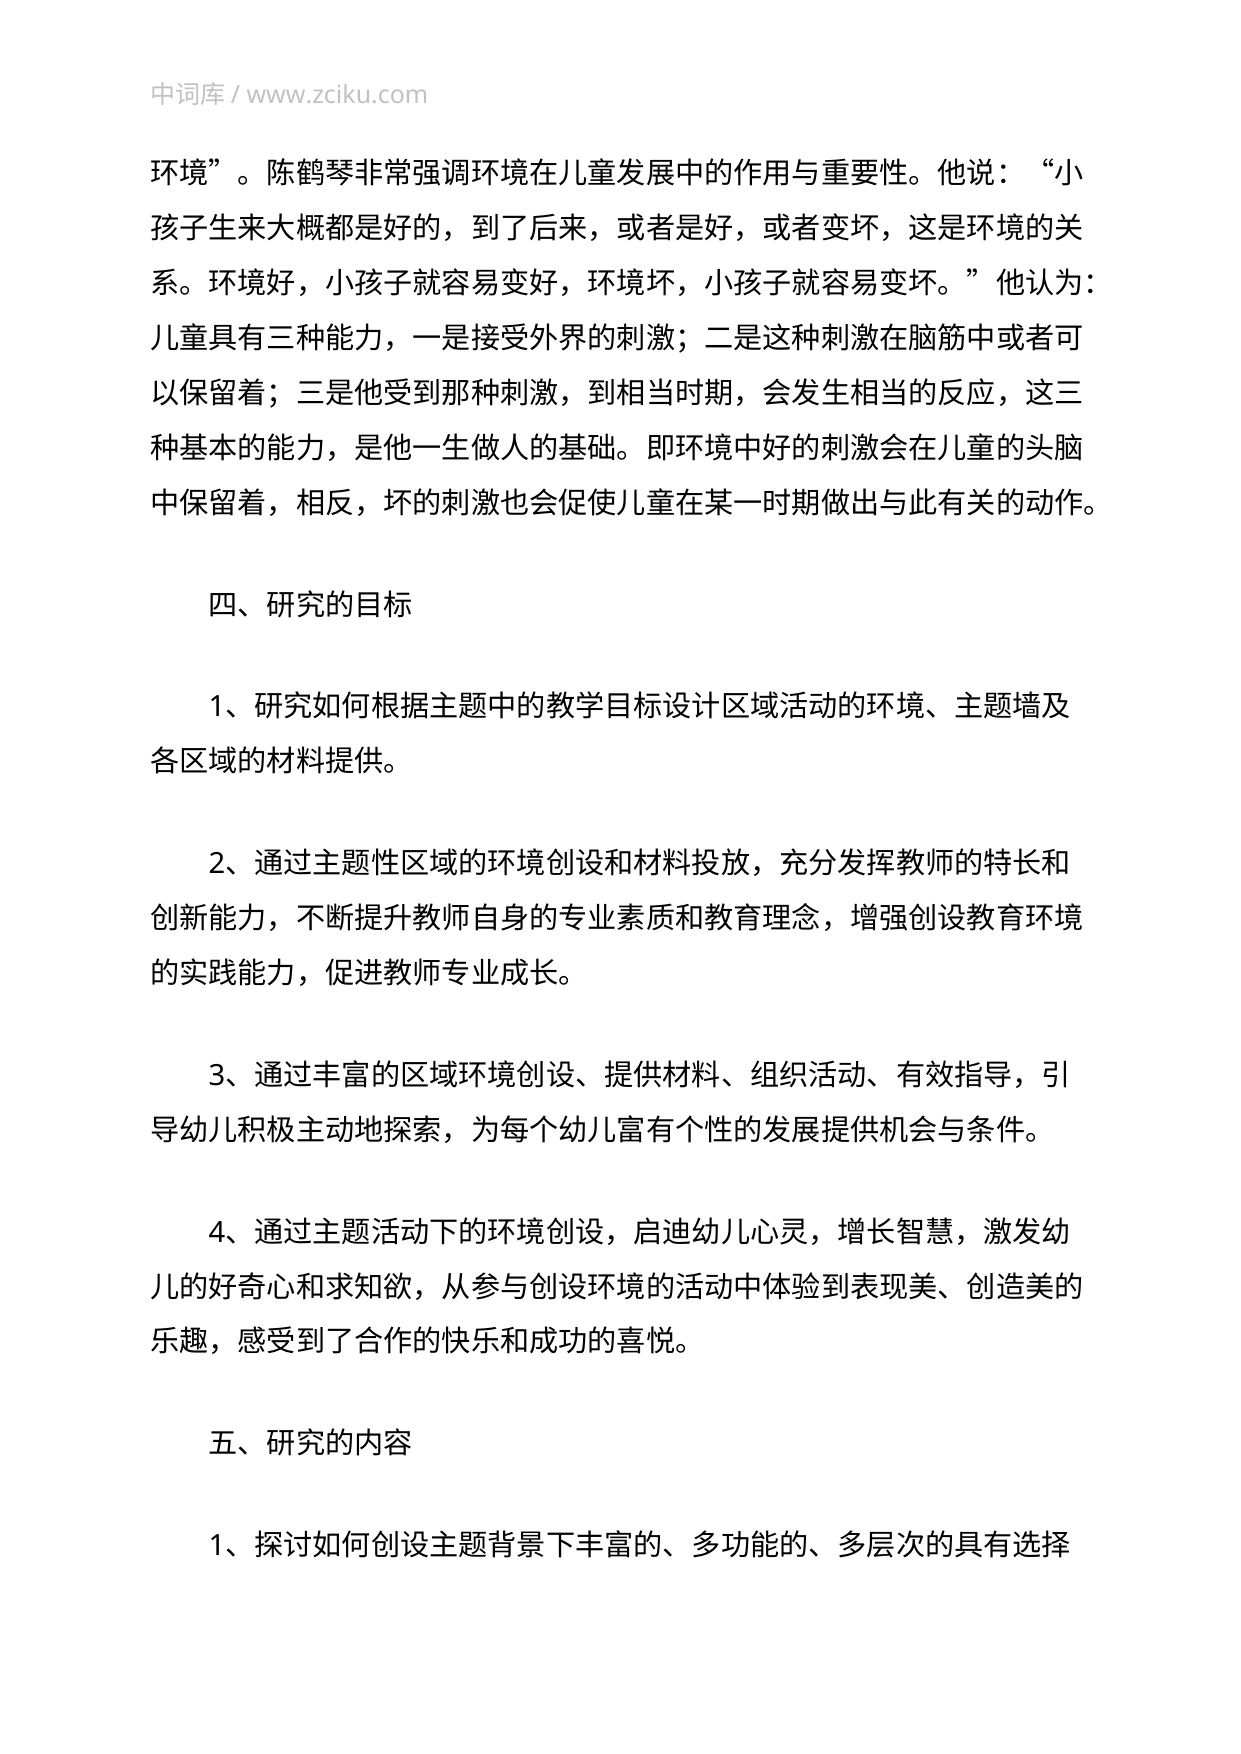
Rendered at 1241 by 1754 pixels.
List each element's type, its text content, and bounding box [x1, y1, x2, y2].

text 2、通过主题性区域的环境创设和材料投放，充分发挥教师的特长和创新能力，不断提升教师自身的专业素质和教育理念，增强创设教育环境的实践能力，促进教师专业成长。 [150, 840, 1090, 992]
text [150, 150, 1090, 522]
text 4、通过主题活动下的环境创设，启迪幼儿心灵，增长智慧，激发幼儿的好奇心和求知欲，从参与创设环境的活动中体验到表现美、创造美的乐趣，感受到了合作的快乐和成功的喜悦。 [150, 1208, 1090, 1360]
text 五、研究的内容 [150, 1420, 1090, 1462]
text 1、研究如何根据主题中的教学目标设计区域活动的环境、主题墙及各区域的材料提供。 [150, 683, 1090, 780]
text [150, 1522, 1090, 1564]
text 四、研究的目标 [150, 581, 1090, 623]
text 3、通过丰富的区域环境创设、提供材料、组织活动、有效指导，引导幼儿积极主动地探索，为每个幼儿富有个性的发展提供机会与条件。 [150, 1051, 1090, 1149]
